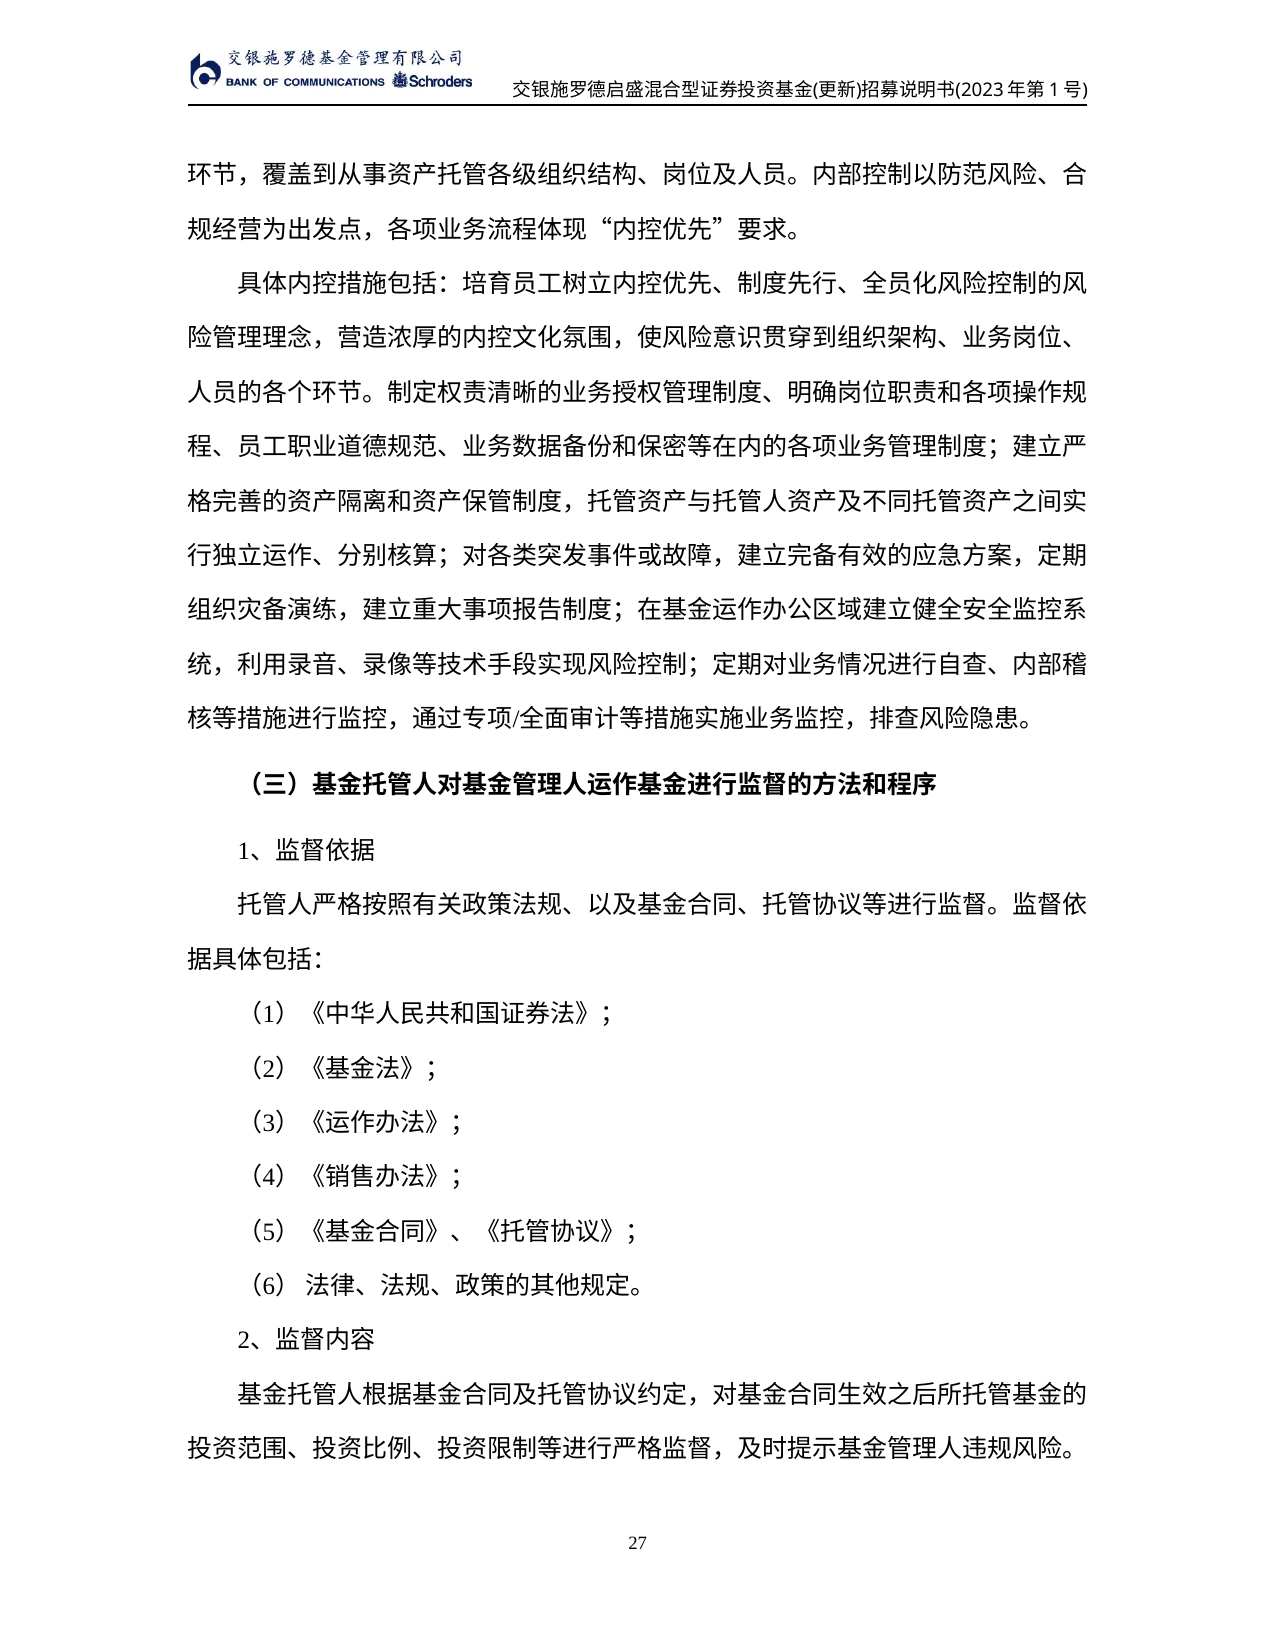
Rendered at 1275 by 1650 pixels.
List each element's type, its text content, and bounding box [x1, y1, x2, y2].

text （5）《基金合同》、《托管协议》； [187, 1211, 1087, 1247]
text 基金托管人根据基金合同及托管协议约定，对基金合同生效之后所托管基金的投资范围、投资比例、投资限制等进行严格监督，及时提示基金管理人违规风险。 [187, 1374, 1087, 1465]
text 2、监督内容 [187, 1320, 1087, 1356]
text 具体内控措施包括：培育员工树立内控优先、制度先行、全员化风险控制的风险管理理念，营造浓厚的内控文化氛围，使风险意识贯穿到组织架构、业务岗位、人员的各个环节。制定权责清晰的业务授权管理制度、明确岗位职责和各项操作规程、员工职业道德规范、业务数据备份和保密等在内的各项业务管理制度；建立严格完善的资产隔离和资产保管制度，托管资产与托管人资产及不同托管资产之间实行独立运作、分别核算；对各类突发事件或故障，建立完备有效的应急方案，定期组织灾备演练，建立重大事项报告制度；在基金运作办公区域建立健全安全监控系统，利用录音、录像等技术手段实现风险控制；定期对业务情况进行自查、内部稽核等措施进行监控，通过专项/全面审计等措施实施业务监控，排查风险隐患。 [187, 263, 1087, 735]
text 1、监督依据 [187, 831, 1087, 867]
text （三）基金托管人对基金管理人运作基金进行监督的方法和程序 [187, 753, 1106, 812]
text （3）《运作办法》； [187, 1102, 1087, 1139]
text 托管人严格按照有关政策法规、以及基金合同、托管协议等进行监督。监督依据具体包括： [187, 885, 1087, 976]
text （4）《销售办法》； [187, 1157, 1087, 1193]
picture [190, 50, 472, 89]
text （1）《中华人民共和国证券法》； [187, 994, 1087, 1030]
text （2）《基金法》； [187, 1048, 1087, 1084]
text （6） 法律、法规、政策的其他规定。 [187, 1266, 1087, 1302]
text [187, 155, 1087, 245]
